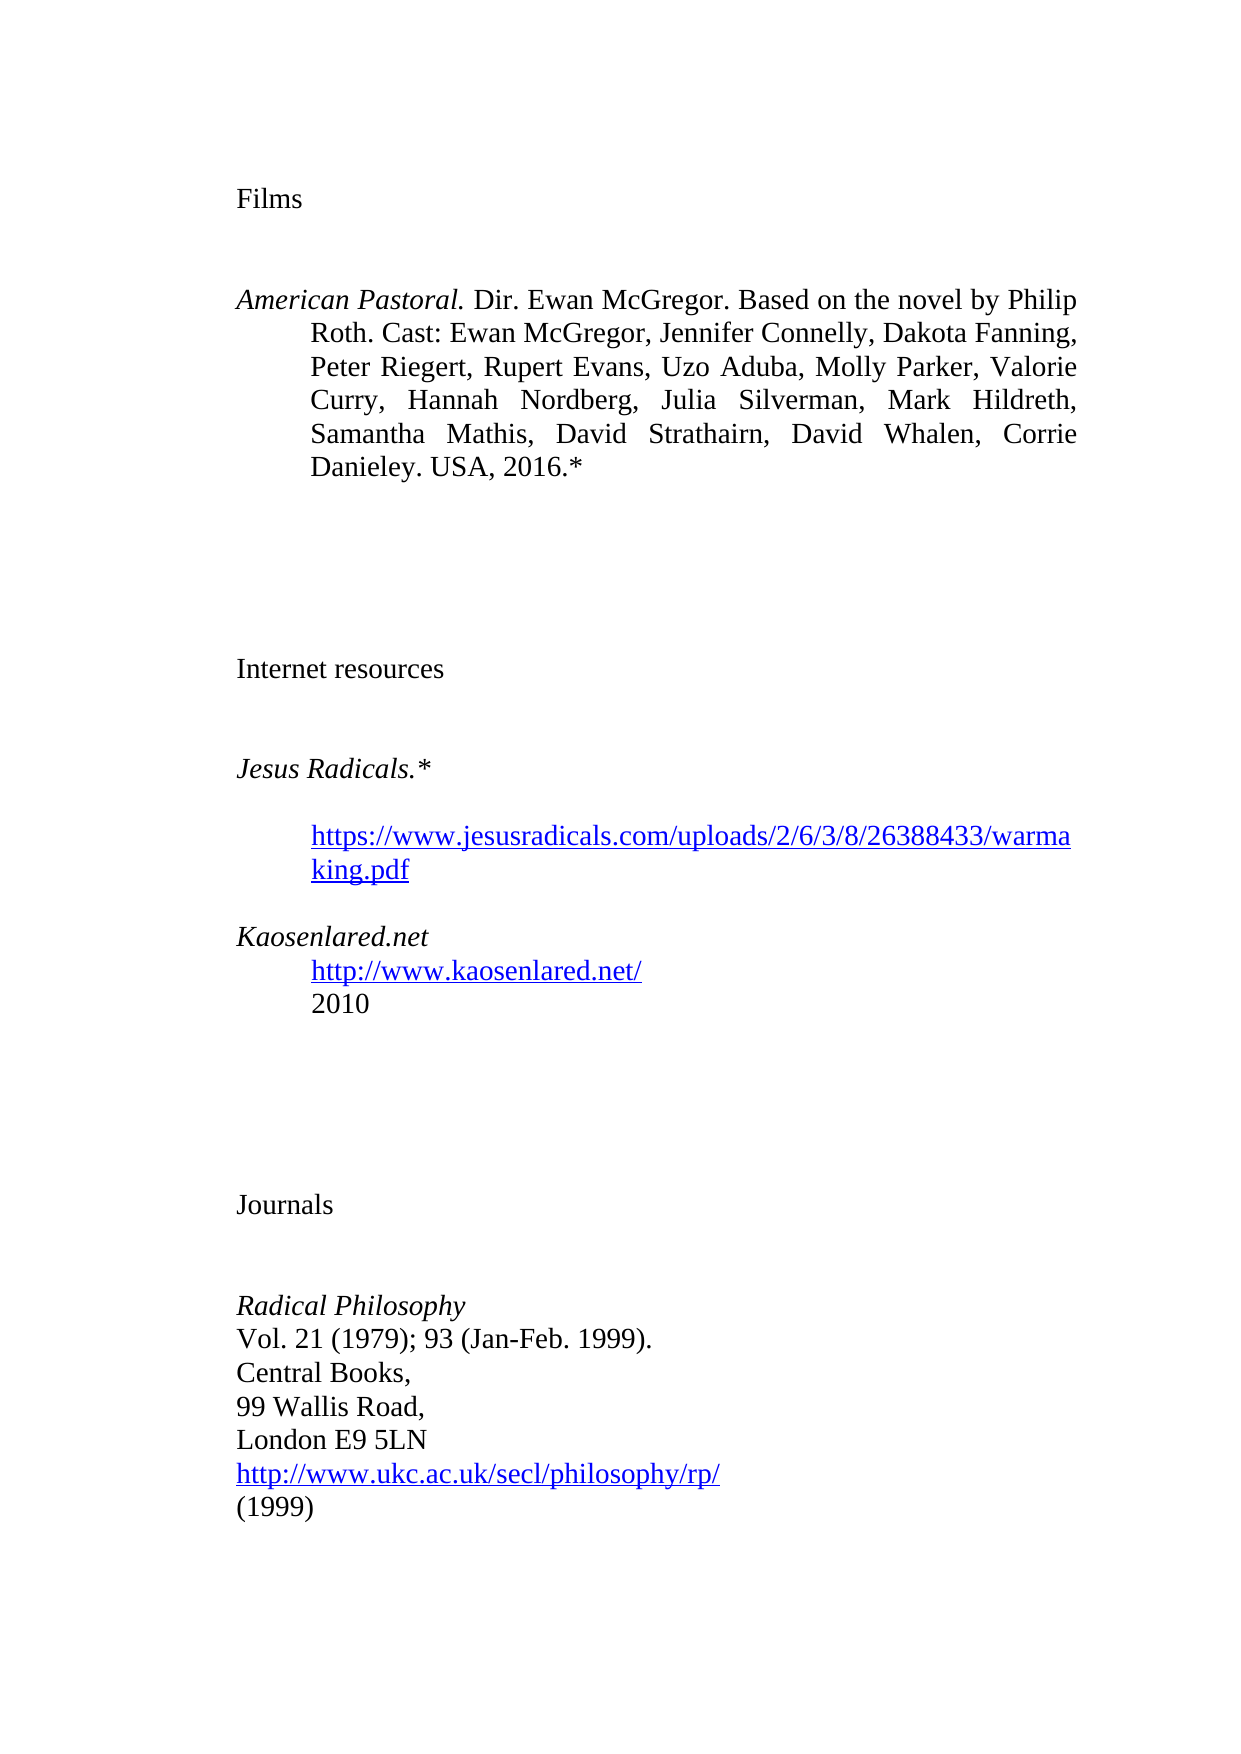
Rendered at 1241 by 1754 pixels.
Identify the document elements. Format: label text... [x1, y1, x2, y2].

text Central Books, [236, 1355, 1078, 1389]
text Kaosenlared.net [236, 919, 1078, 953]
text Internet resources [236, 651, 1078, 684]
text American Pastoral. Dir. Ewan McGregor. Based on the novel by Philip Roth. Cast: Ewan McGregor, Jennifer Connelly, Dakota Fanning, Peter Riegert, Rupert Evans, Uzo Aduba, Molly Parker, Valorie Curry, Hannah Nordberg, Julia Silverman, Mark Hildreth, Samantha Mathis, David Strathairn, David Whalen, Corrie Danieley. USA, 2016.* [236, 282, 1078, 483]
text http://www.kaosenlared.net/ [236, 953, 1078, 986]
text http://www.ukc.ac.uk/secl/philosophy/rp/ [236, 1456, 1078, 1489]
text Vol. 21 (1979); 93 (Jan-Feb. 1999). [236, 1322, 1078, 1355]
text 2010 [236, 986, 1078, 1020]
text London E9 5LN [236, 1422, 1078, 1456]
text 99 Wallis Road, [236, 1389, 1078, 1422]
text Journals [236, 1187, 1078, 1221]
text https://www.jesusradicals.com/uploads/2/6/3/8/26388433/warmaking.pdf [236, 785, 1078, 886]
text Radical Philosophy [236, 1288, 1078, 1322]
text Films [236, 181, 1078, 215]
text Jesus Radicals.* [236, 751, 1078, 785]
text (1999) [236, 1489, 1078, 1523]
